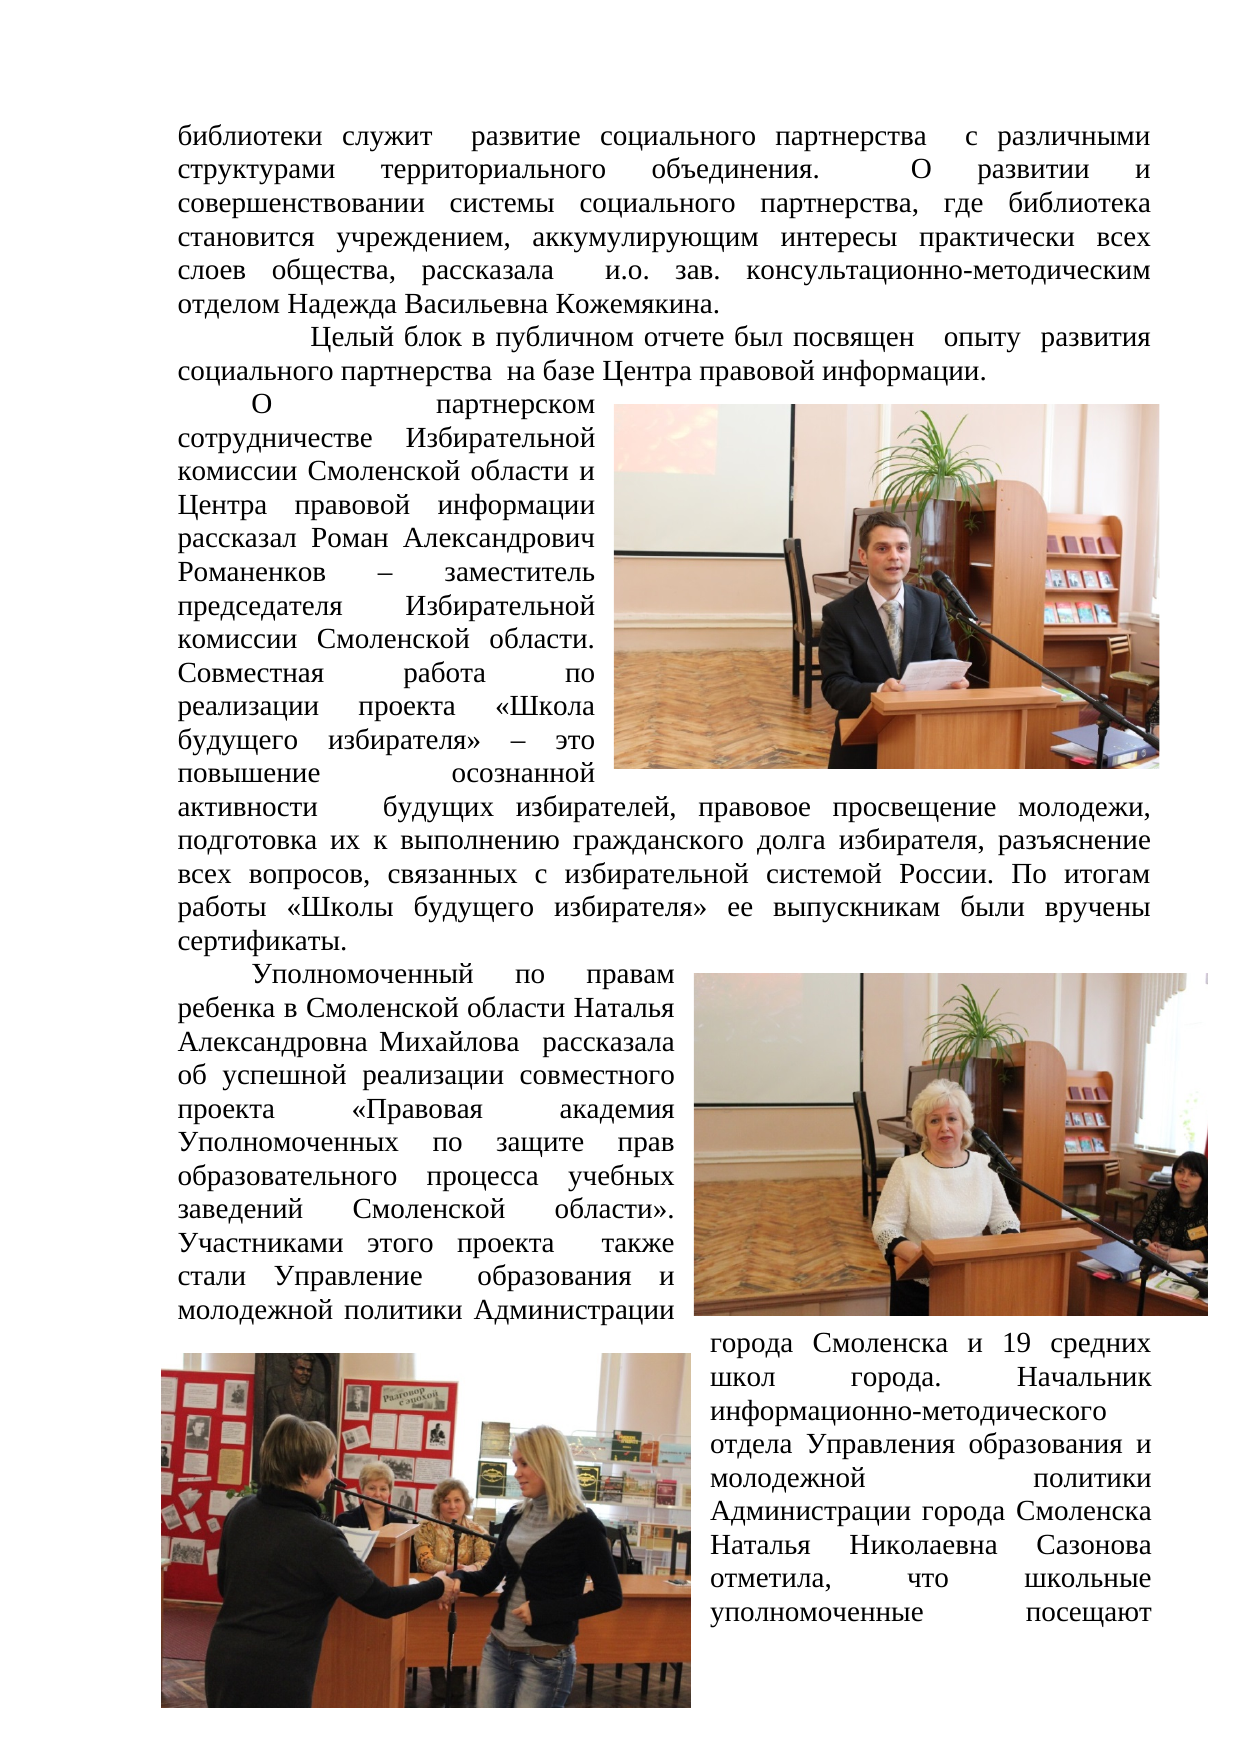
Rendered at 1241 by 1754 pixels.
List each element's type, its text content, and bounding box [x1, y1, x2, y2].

picture [159, 1353, 691, 1707]
text Целый блок в публичном отчете был посвящен опыту развития социального партнерства на базе Центра правовой информации. [177, 319, 1152, 386]
picture [692, 973, 1208, 1314]
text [177, 957, 1152, 1627]
picture [612, 404, 1159, 767]
